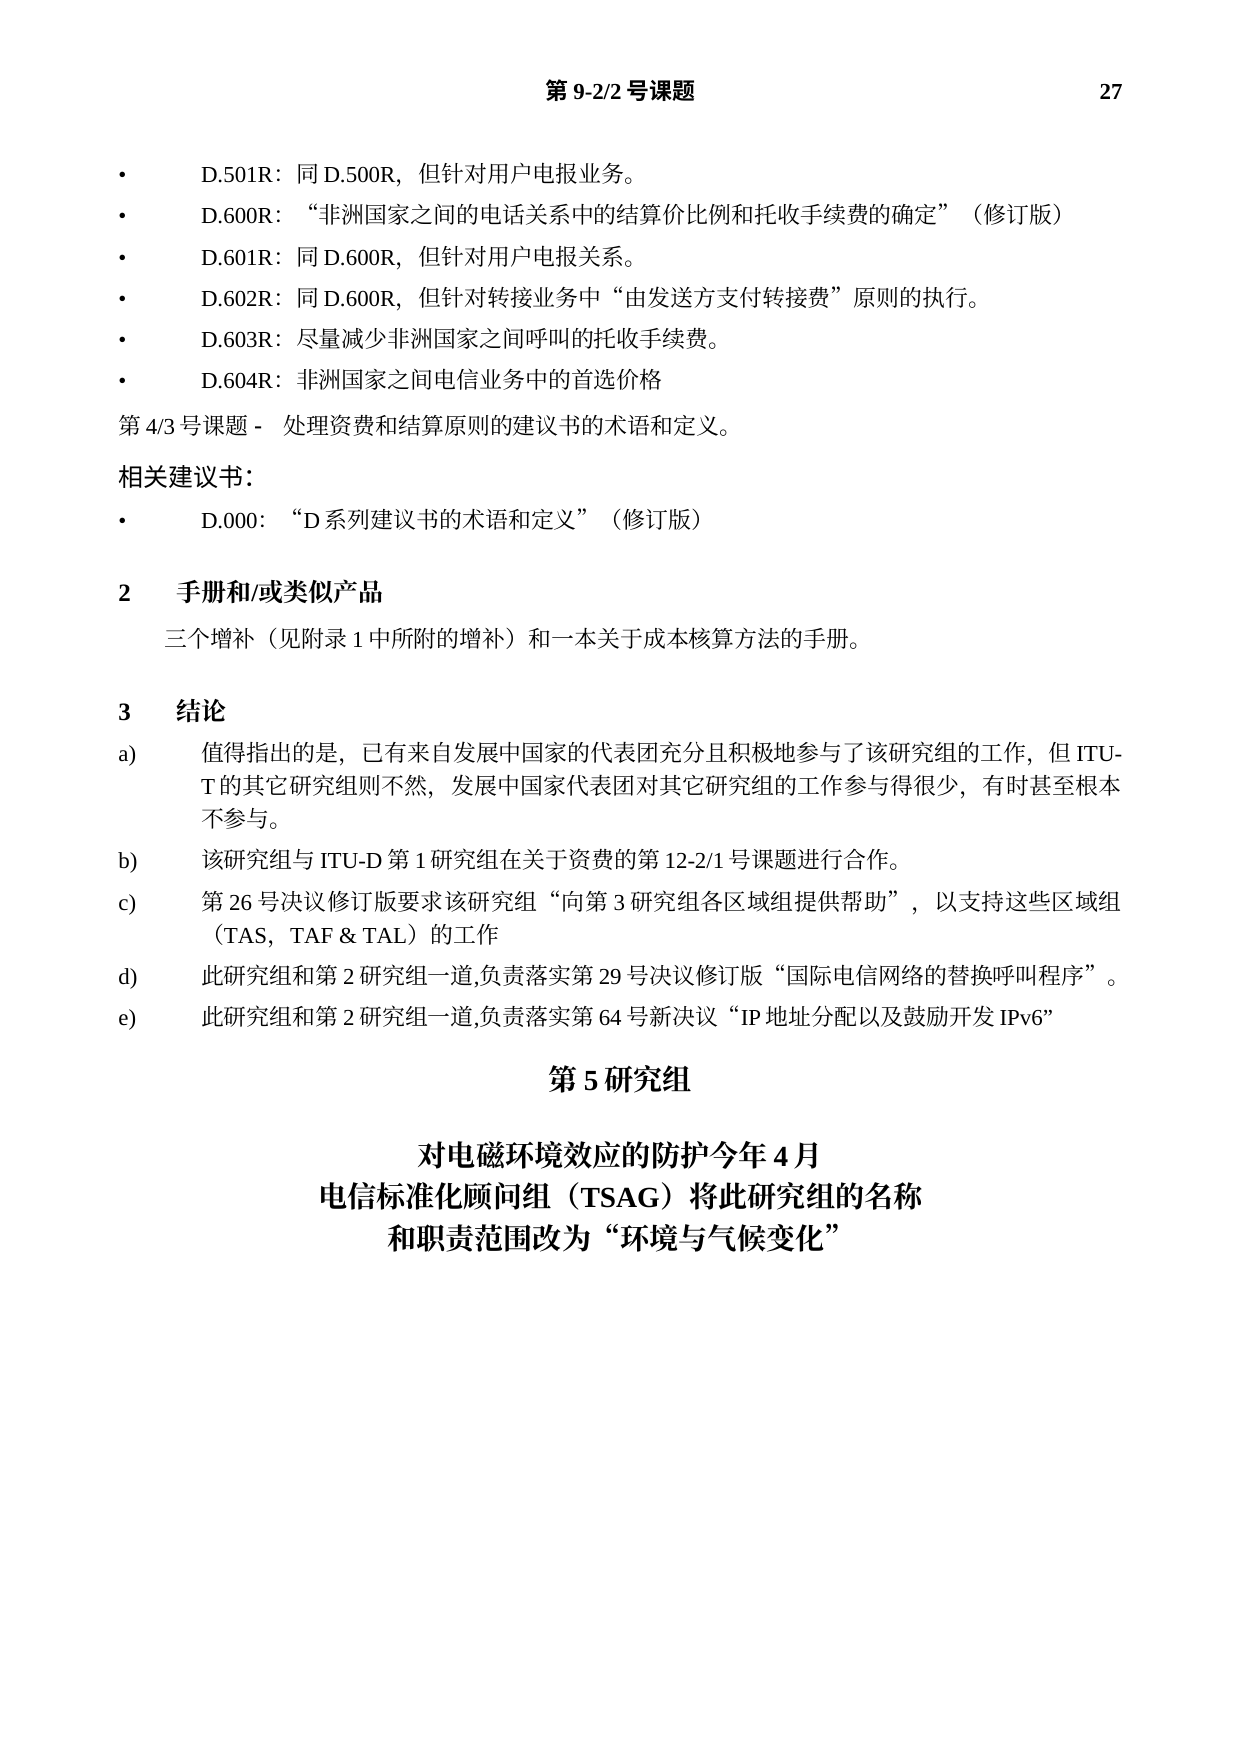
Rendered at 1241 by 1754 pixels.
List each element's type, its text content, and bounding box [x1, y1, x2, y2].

subtitle 相关建议书： [118, 457, 1122, 493]
subtitle 2 手册和/或类似产品 [118, 572, 1122, 608]
text 第4/3号课题 处理资费和结算原则的建议书的术语和定义。 [118, 408, 1122, 441]
text • D.601R：同D.600R，但针对用户电报关系。 [118, 238, 1122, 271]
text • D.604R：非洲国家之间电信业务中的首选价格 [118, 362, 1122, 395]
text b) 该研究组与ITU-D第1研究组在关于资费的第12-2/1号课题进行合作。 [118, 842, 1122, 875]
text a) 值得指出的是，已有来自发展中国家的代表团充分且积极地参与了该研究组的工作，但ITU-T的其它研究组则不然，发展中国家代表团对其它研究组的工作参与得很少，有时甚至根本不参与。 [118, 735, 1122, 834]
subtitle 3 结论 [118, 691, 1122, 727]
text e) 此研究组和第2研究组一道,负责落实第64号新决议“IP地址分配以及鼓励开发IPv6” [118, 999, 1122, 1032]
text d) 此研究组和第2研究组一道,负责落实第29号决议修订版“国际电信网络的替换呼叫程序”。 [118, 958, 1122, 991]
title 第5研究组 对电磁环境效应的防护今年4月 电信标准化顾问组（TSAG）将此研究组的名称 和职责范围改为“环境与气候变化” [118, 1057, 1122, 1258]
text 三个增补（见附录1中所附的增补）和一本关于成本核算方法的手册。 [118, 621, 1122, 654]
text c) 第26号决议修订版要求该研究组“向第3研究组各区域组提供帮助”，以支持这些区域组（TAS，TAF & TAL）的工作 [118, 884, 1122, 949]
text • D.603R：尽量减少非洲国家之间呼叫的托收手续费。 [118, 321, 1122, 354]
text • D.000：“D系列建议书的术语和定义”（修订版） [118, 502, 1122, 535]
text • D.600R：“非洲国家之间的电话关系中的结算价比例和托收手续费的确定”（修订版） [118, 197, 1122, 230]
text • D.501R：同D.500R，但针对用户电报业务。 [118, 156, 1122, 189]
text • D.602R：同D.600R，但针对转接业务中“由发送方支付转接费”原则的执行。 [118, 280, 1122, 313]
